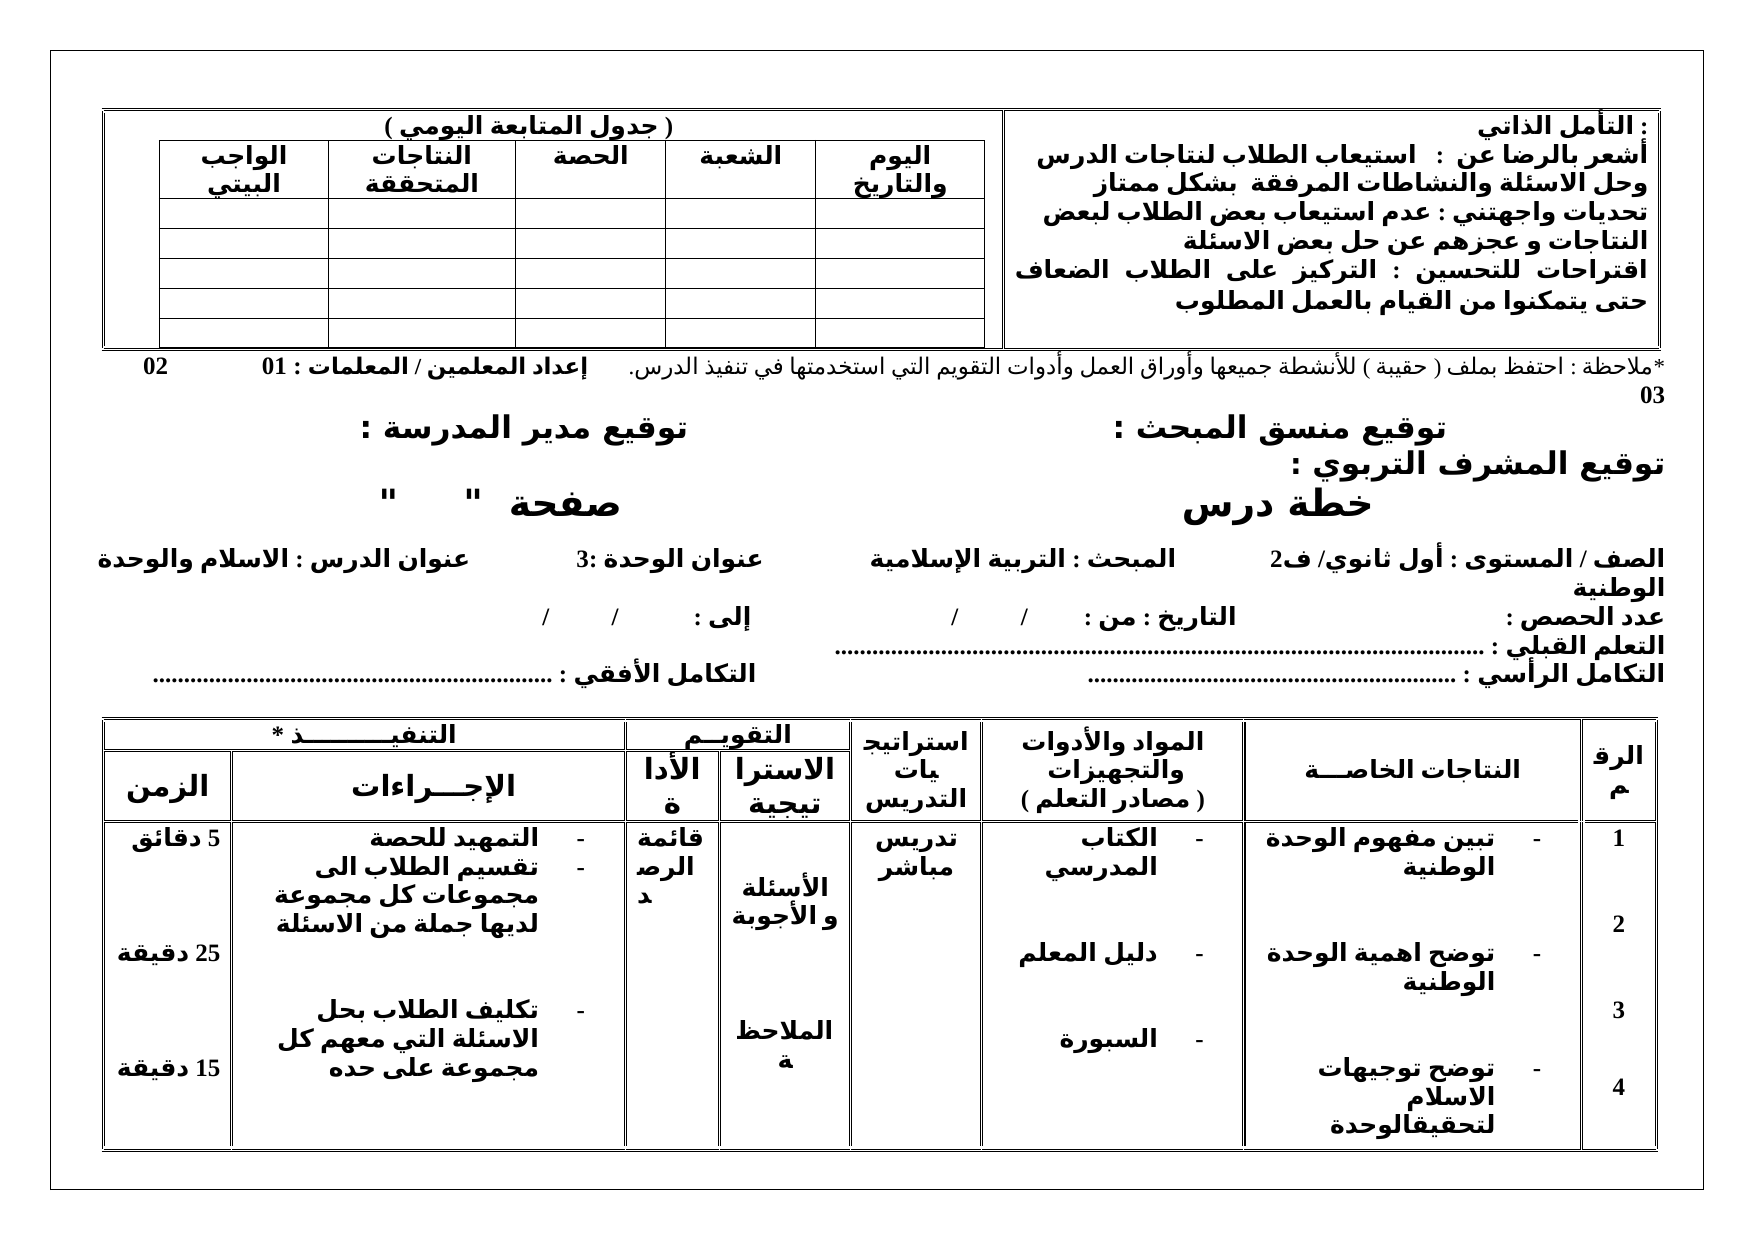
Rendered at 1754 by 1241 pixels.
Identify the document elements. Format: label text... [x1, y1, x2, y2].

text التكامل الرأسي : ........................................................... التكامل الأفقي : ................................................................ [89, 659, 1665, 688]
table_header التنفيــــــــــذ * [103, 720, 625, 749]
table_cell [1244, 820, 1581, 1148]
table_cell قائمة الرصد [625, 823, 719, 1148]
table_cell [982, 820, 1244, 1148]
text توقيع منسق المبحث : توقيع مدير المدرسة : توقيع المشرف التربوي : [89, 409, 1665, 482]
text عدد الحصص : التاريخ : من : / / إلى : / / [89, 602, 1665, 631]
table_header استراتيجيات التدريس [850, 718, 982, 820]
table_cell الاستراتيجية [721, 752, 849, 820]
table_header الرقم [1583, 720, 1656, 820]
table_cell 1 2 3 4 [1581, 820, 1656, 1148]
text *ملاحظة : احتفظ بملف ( حقيبة ) للأنشطة جميعها وأوراق العمل وأدوات التقويم التي استخدمتها في تنفيذ الدرس. إعداد المعلمين / المعلمات : 01 02 03 [89, 351, 1665, 409]
text خطة درس صفحة " " [89, 482, 1665, 525]
table_header المواد والأدوات والتجهيزات ( مصادر التعلم ) [982, 718, 1244, 820]
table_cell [103, 820, 232, 1148]
table_cell الإجـــراءات [233, 752, 624, 820]
table_header ( جدول المتابعة اليومي ) [103, 111, 1002, 348]
text التعلم القبلي : ........................................................................................................ [89, 631, 1665, 659]
table_cell الزمن [105, 752, 230, 820]
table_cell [719, 823, 850, 1148]
table_header التأمل الذاتي : أشعر بالرضا عن : استيعاب الطلاب لنتاجات الدرس وحل الاسئلة والنشاطات المرفقة بشكل ممتاز تحديات واجهتني : عدم استيعاب بعض الطلاب لبعض النتاجات و عجزهم عن حل بعض الاسئلة اقتراحات للتحسين : التركيز على الطلاب الضعاف حتى يتمكنوا من القيام بالعمل المطلوب [1005, 111, 1659, 348]
table_header التقويــم [625, 720, 850, 749]
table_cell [232, 823, 625, 1148]
text الصف / المستوى : أول ثانوي/ ف2 المبحث : التربية الإسلامية عنوان الوحدة :3 عنوان الدرس : الاسلام والوحدة الوطنية [89, 544, 1665, 602]
table_cell تدريس مباشر [850, 820, 982, 1148]
table_cell الأداة [627, 752, 718, 820]
table_header النتاجات الخاصـــة [1244, 720, 1580, 820]
